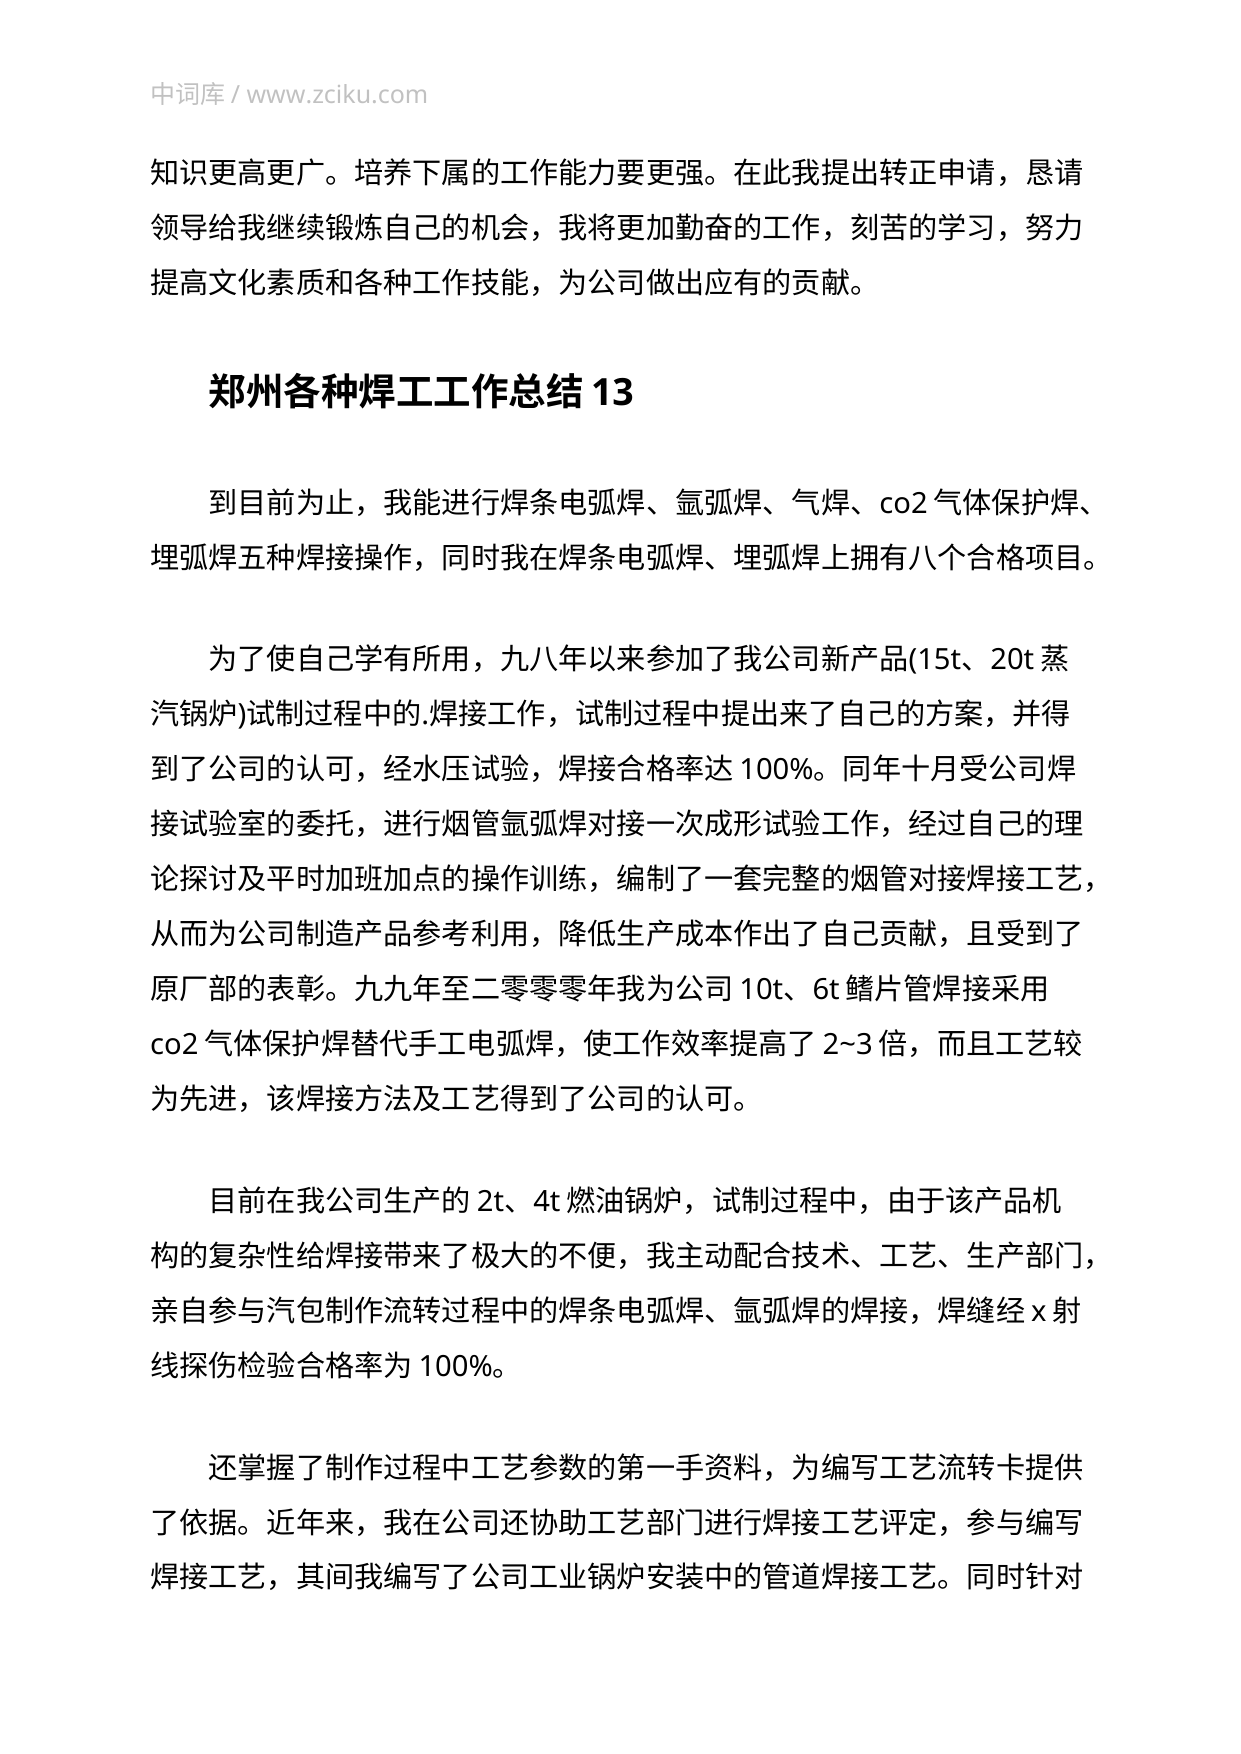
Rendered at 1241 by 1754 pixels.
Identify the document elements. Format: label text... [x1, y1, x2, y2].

text 为了使自己学有所用，九八年以来参加了我公司新产品(15t、20t蒸汽锅炉)试制过程中的.焊接工作，试制过程中提出来了自己的方案，并得到了公司的认可，经水压试验，焊接合格率达100%。同年十月受公司焊接试验室的委托，进行烟管氩弧焊对接一次成形试验工作，经过自己的理论探讨及平时加班加点的操作训练，编制了一套完整的烟管对接焊接工艺，从而为公司制造产品参考利用，降低生产成本作出了自己贡献，且受到了原厂部的表彰。九九年至二零零零年我为公司10t、6t鳍片管焊接采用co2气体保护焊替代手工电弧焊，使工作效率提高了2~3倍，而且工艺较为先进，该焊接方法及工艺得到了公司的认可。 [150, 636, 1090, 1118]
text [150, 1444, 1090, 1596]
text 郑州各种焊工工作总结13 [150, 362, 1090, 416]
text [150, 150, 1090, 302]
text 到目前为止，我能进行焊条电弧焊、氩弧焊、气焊、co2气体保护焊、埋弧焊五种焊接操作，同时我在焊条电弧焊、埋弧焊上拥有八个合格项目。 [150, 479, 1090, 576]
text 目前在我公司生产的2t、4t燃油锅炉，试制过程中，由于该产品机构的复杂性给焊接带来了极大的不便，我主动配合技术、工艺、生产部门，亲自参与汽包制作流转过程中的焊条电弧焊、氩弧焊的焊接，焊缝经x射线探伤检验合格率为100%。 [150, 1177, 1090, 1385]
